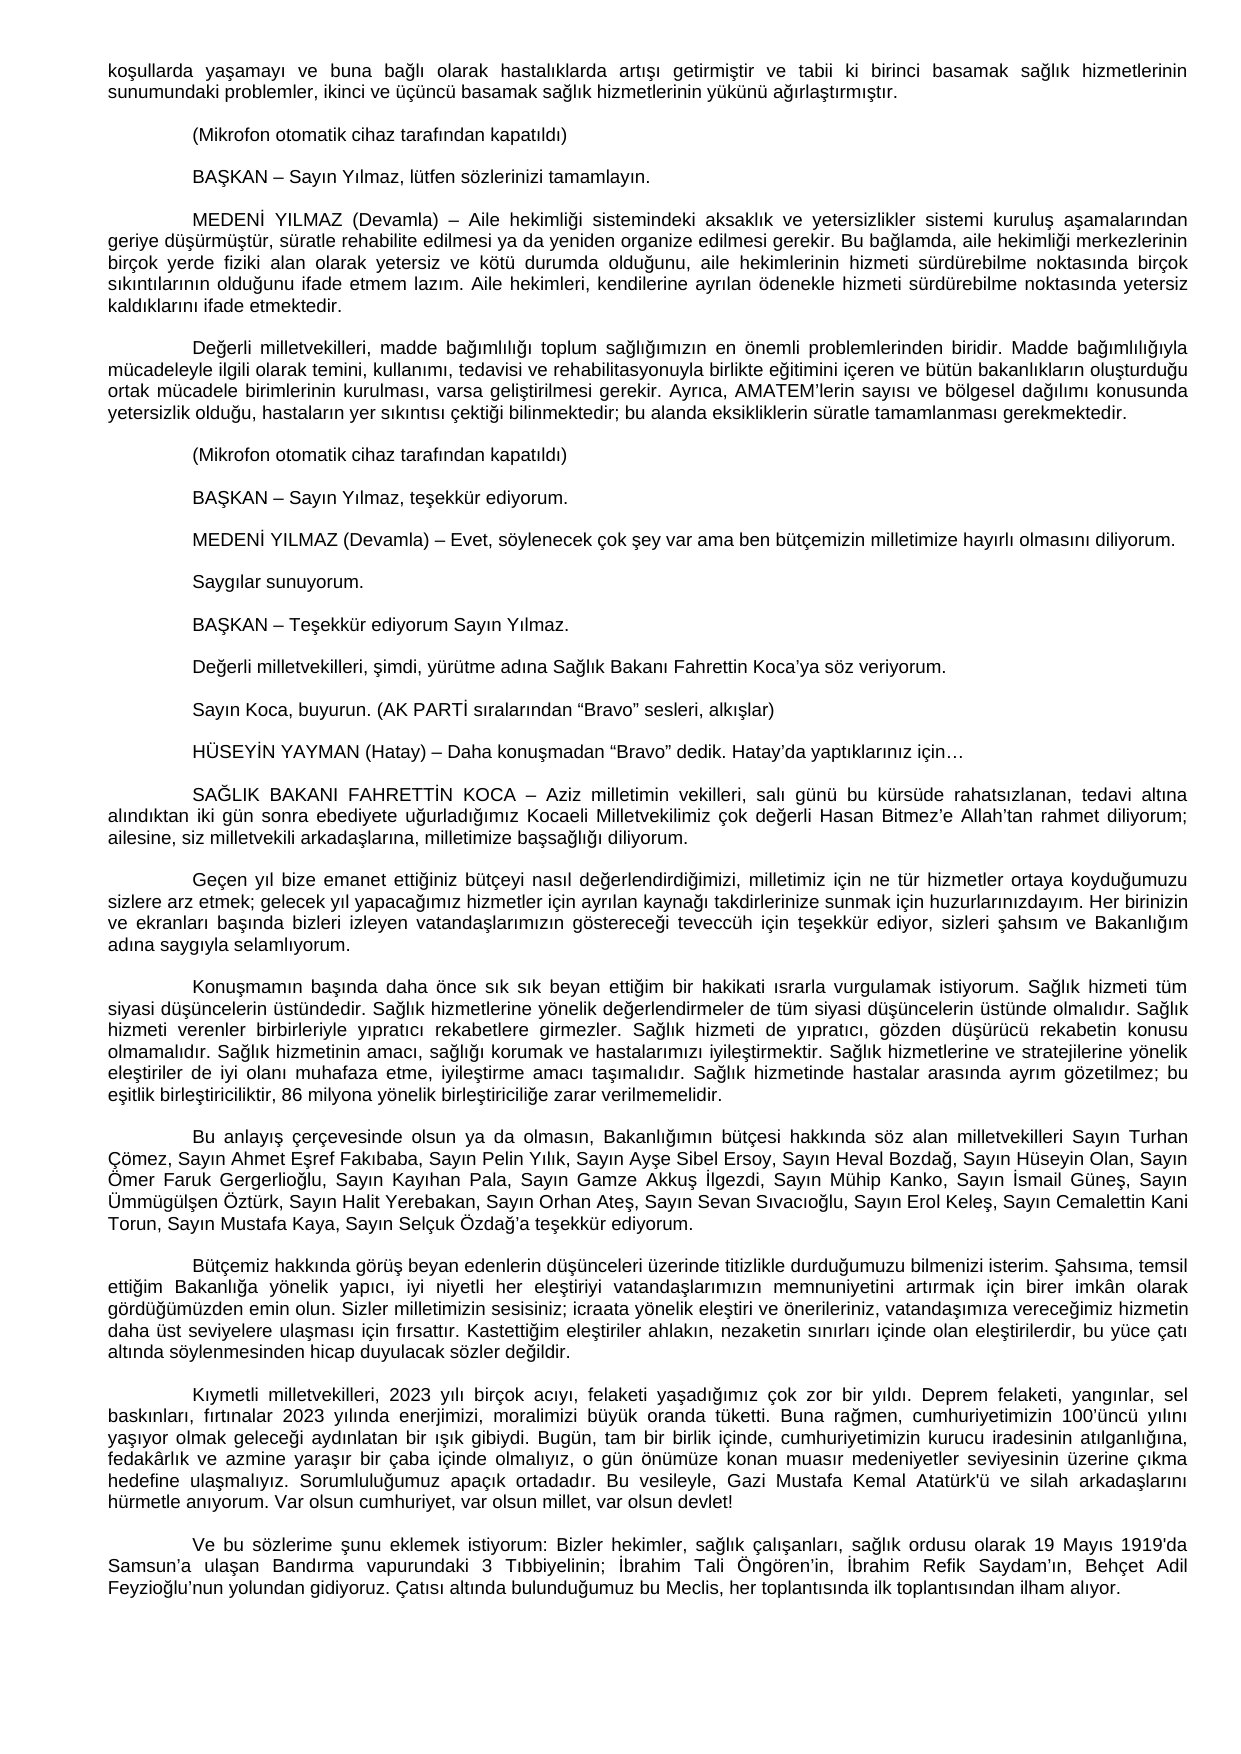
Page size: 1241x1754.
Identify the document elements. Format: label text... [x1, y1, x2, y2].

text Saygılar sunuyorum. [108, 571, 1189, 593]
text Geçen yıl bize emanet ettiğiniz bütçeyi nasıl değerlendirdiğimizi, milletimiz için ne tür hizmetler ortaya koyduğumuzu sizlere arz etmek; gelecek yıl yapacağımız hizmetler için ayrılan kaynağı takdirlerinize sunmak için huzurlarınızdayım. Her birinizin ve ekranları başında bizleri izleyen vatandaşlarımızın göstereceği teveccüh için teşekkür ediyor, sizleri şahsım ve Bakanlığım adına saygıyla selamlıyorum. [108, 869, 1189, 955]
text (Mikrofon otomatik cihaz tarafından kapatıldı) [108, 124, 1189, 145]
text Kıymetli milletvekilleri, 2023 yılı birçok acıyı, felaketi yaşadığımız çok zor bir yıldı. Deprem felaketi, yangınlar, sel baskınları, fırtınalar 2023 yılında enerjimizi, moralimizi büyük oranda tüketti. Buna rağmen, cumhuriyetimizin 100’üncü yılını yaşıyor olmak geleceği aydınlatan bir ışık gibiydi. Bugün, tam bir birlik içinde, cumhuriyetimizin kurucu iradesinin atılganlığına, fedakârlık ve azmine yaraşır bir çaba içinde olmalıyız, o gün önümüze konan muasır medeniyetler seviyesinin üzerine çıkma hedefine ulaşmalıyız. Sorumluluğumuz apaçık ortadadır. Bu vesileyle, Gazi Mustafa Kemal Atatürk'ü ve silah arkadaşlarını hürmetle anıyorum. Var olsun cumhuriyet, var olsun millet, var olsun devlet! [108, 1383, 1189, 1513]
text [108, 60, 1189, 103]
text (Mikrofon otomatik cihaz tarafından kapatıldı) [108, 444, 1189, 466]
text MEDENİ YILMAZ (Devamla) – Evet, söylenecek çok şey var ama ben bütçemizin milletimize hayırlı olmasını diliyorum. [108, 529, 1189, 551]
text Konuşmamın başında daha önce sık sık beyan ettiğim bir hakikati ısrarla vurgulamak istiyorum. Sağlık hizmeti tüm siyasi düşüncelerin üstündedir. Sağlık hizmetlerine yönelik değerlendirmeler de tüm siyasi düşüncelerin üstünde olmalıdır. Sağlık hizmeti verenler birbirleriyle yıpratıcı rekabetlere girmezler. Sağlık hizmeti de yıpratıcı, gözden düşürücü rekabetin konusu olmamalıdır. Sağlık hizmetinin amacı, sağlığı korumak ve hastalarımızı iyileştirmektir. Sağlık hizmetlerine ve stratejilerine yönelik eleştiriler de iyi olanı muhafaza etme, iyileştirme amacı taşımalıdır. Sağlık hizmetinde hastalar arasında ayrım gözetilmez; bu eşitlik birleştiriciliktir, 86 milyona yönelik birleştiriciliğe zarar verilmemelidir. [108, 976, 1189, 1105]
text HÜSEYİN YAYMAN (Hatay) – Daha konuşmadan “Bravo” dedik. Hatay’da yaptıklarınız için… [108, 741, 1189, 762]
text Bu anlayış çerçevesinde olsun ya da olmasın, Bakanlığımın bütçesi hakkında söz alan milletvekilleri Sayın Turhan Çömez, Sayın Ahmet Eşref Fakıbaba, Sayın Pelin Yılık, Sayın Ayşe Sibel Ersoy, Sayın Heval Bozdağ, Sayın Hüseyin Olan, Sayın Ömer Faruk Gergerlioğlu, Sayın Kayıhan Pala, Sayın Gamze Akkuş İlgezdi, Sayın Mühip Kanko, Sayın İsmail Güneş, Sayın Ümmügülşen Öztürk, Sayın Halit Yerebakan, Sayın Orhan Ateş, Sayın Sevan Sıvacıoğlu, Sayın Erol Keleş, Sayın Cemalettin Kani Torun, Sayın Mustafa Kaya, Sayın Selçuk Özdağ’a teşekkür ediyorum. [108, 1126, 1189, 1234]
text Değerli milletvekilleri, şimdi, yürütme adına Sağlık Bakanı Fahrettin Koca’ya söz veriyorum. [108, 656, 1189, 678]
text BAŞKAN – Teşekkür ediyorum Sayın Yılmaz. [108, 614, 1189, 635]
text MEDENİ YILMAZ (Devamla) – Aile hekimliği sistemindeki aksaklık ve yetersizlikler sistemi kuruluş aşamalarından geriye düşürmüştür, süratle rehabilite edilmesi ya da yeniden organize edilmesi gerekir. Bu bağlamda, aile hekimliği merkezlerinin birçok yerde fiziki alan olarak yetersiz ve kötü durumda olduğunu, aile hekimlerinin hizmeti sürdürebilme noktasında birçok sıkıntılarının olduğunu ifade etmem lazım. Aile hekimleri, kendilerine ayrılan ödenekle hizmeti sürdürebilme noktasında yetersiz kaldıklarını ifade etmektedir. [108, 208, 1189, 316]
text Sayın Koca, buyurun. (AK PARTİ sıralarından “Bravo” sesleri, alkışlar) [108, 698, 1189, 720]
text SAĞLIK BAKANI FAHRETTİN KOCA – Aziz milletimin vekilleri, salı günü bu kürsüde rahatsızlanan, tedavi altına alındıktan iki gün sonra ebediyete uğurladığımız Kocaeli Milletvekilimiz çok değerli Hasan Bitmez’e Allah’tan rahmet diliyorum; ailesine, siz milletvekili arkadaşlarına, milletimize başsağlığı diliyorum. [108, 783, 1189, 848]
text BAŞKAN – Sayın Yılmaz, teşekkür ediyorum. [108, 487, 1189, 508]
text Bütçemiz hakkında görüş beyan edenlerin düşünceleri üzerinde titizlikle durduğumuzu bilmenizi isterim. Şahsıma, temsil ettiğim Bakanlığa yönelik yapıcı, iyi niyetli her eleştiriyi vatandaşlarımızın memnuniyetini artırmak için birer imkân olarak gördüğümüzden emin olun. Sizler milletimizin sesisiniz; icraata yönelik eleştiri ve önerileriniz, vatandaşımıza vereceğimiz hizmetin daha üst seviyelere ulaşması için fırsattır. Kastettiğim eleştiriler ahlakın, nezaketin sınırları içinde olan eleştirilerdir, bu yüce çatı altında söylenmesinden hicap duyulacak sözler değildir. [108, 1255, 1189, 1363]
text Ve bu sözlerime şunu eklemek istiyorum: Bizler hekimler, sağlık çalışanları, sağlık ordusu olarak 19 Mayıs 1919'da Samsun’a ulaşan Bandırma vapurundaki 3 Tıbbiyelinin; İbrahim Tali Öngören’in, İbrahim Refik Saydam’ın, Behçet Adil Feyzioğlu’nun yolundan gidiyoruz. Çatısı altında bulunduğumuz bu Meclis, her toplantısında ilk toplantısından ilham alıyor. [108, 1534, 1189, 1598]
text Değerli milletvekilleri, madde bağımlılığı toplum sağlığımızın en önemli problemlerinden biridir. Madde bağımlılığıyla mücadeleyle ilgili olarak temini, kullanımı, tedavisi ve rehabilitasyonuyla birlikte eğitimini içeren ve bütün bakanlıkların oluşturduğu ortak mücadele birimlerinin kurulması, varsa geliştirilmesi gerekir. Ayrıca, AMATEM’lerin sayısı ve bölgesel dağılımı konusunda yetersizlik olduğu, hastaların yer sıkıntısı çektiği bilinmektedir; bu alanda eksikliklerin süratle tamamlanması gerekmektedir. [108, 337, 1189, 423]
text BAŞKAN – Sayın Yılmaz, lütfen sözlerinizi tamamlayın. [108, 166, 1189, 188]
